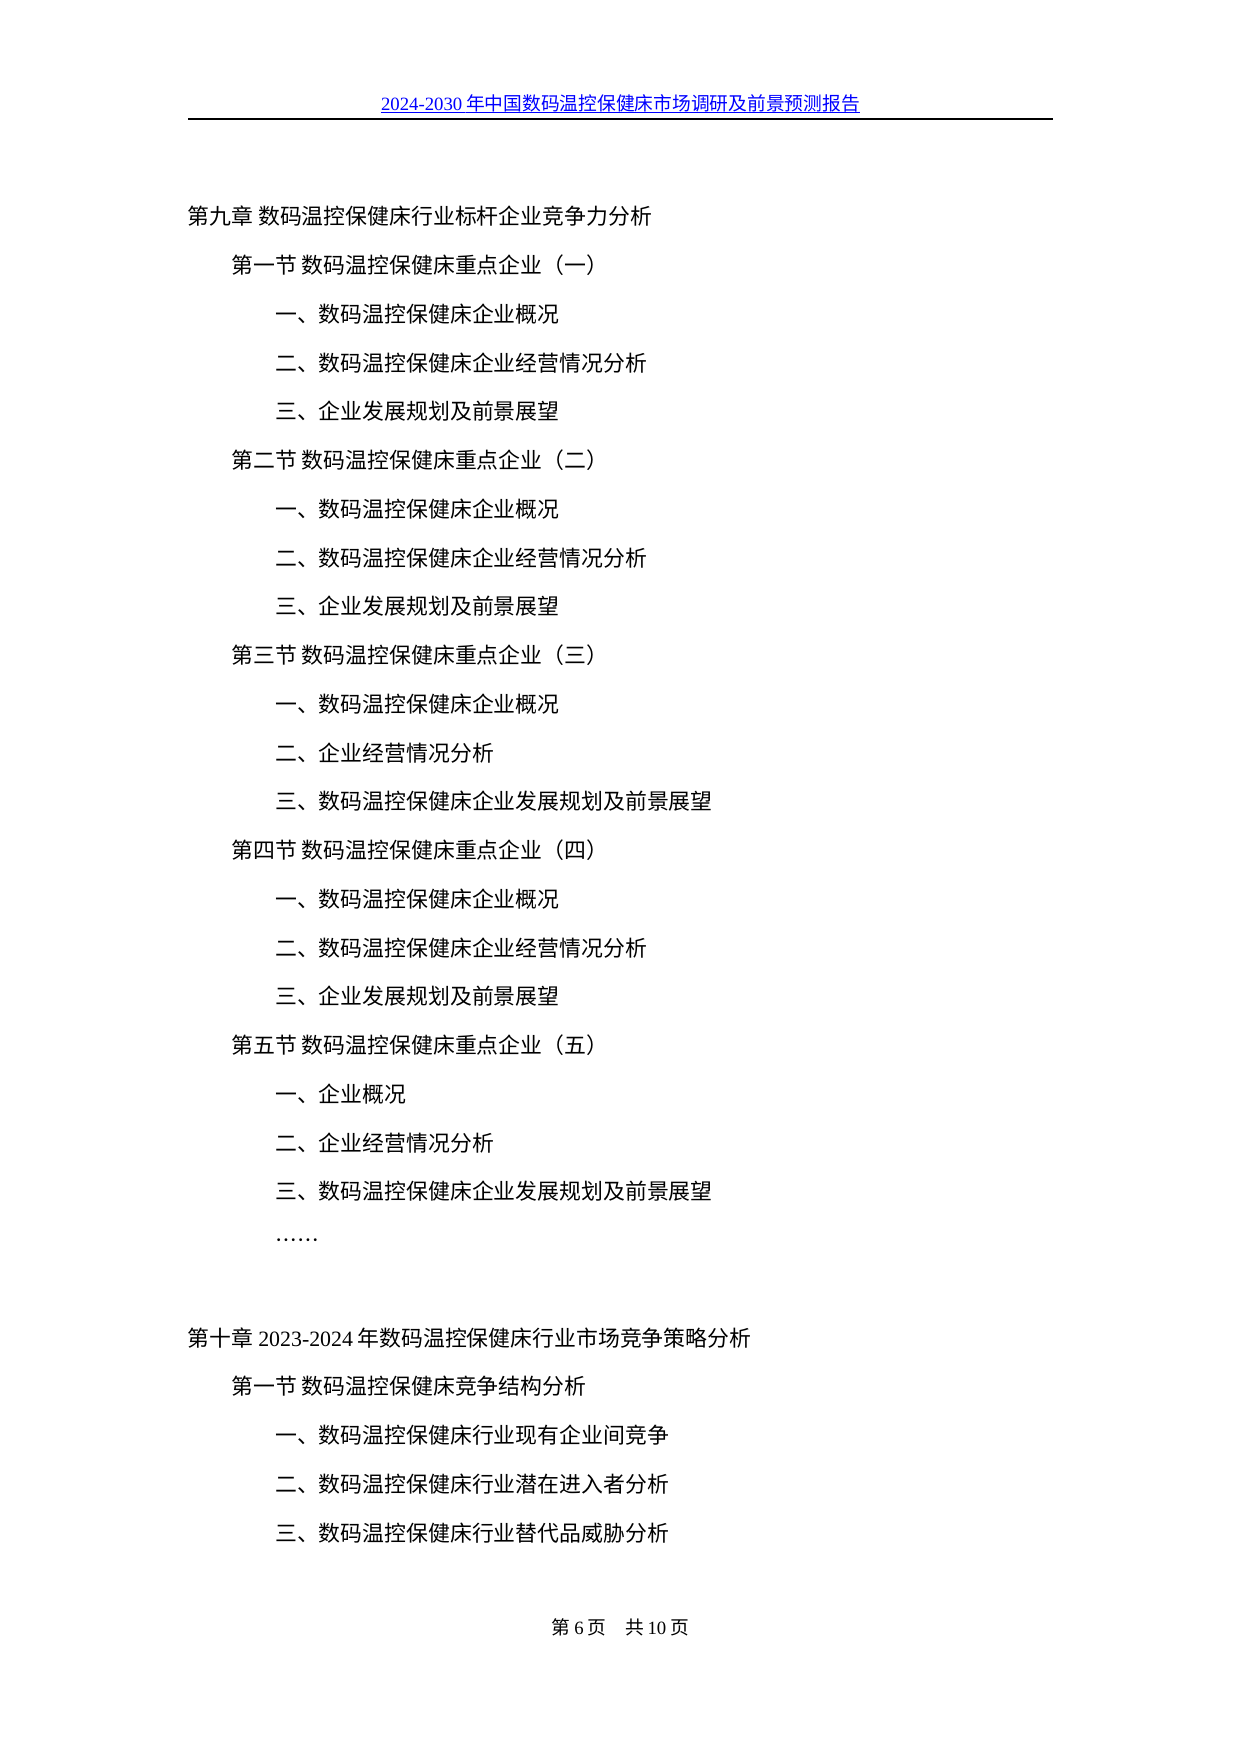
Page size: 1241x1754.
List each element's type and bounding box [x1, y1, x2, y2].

text [187, 150, 1053, 1548]
